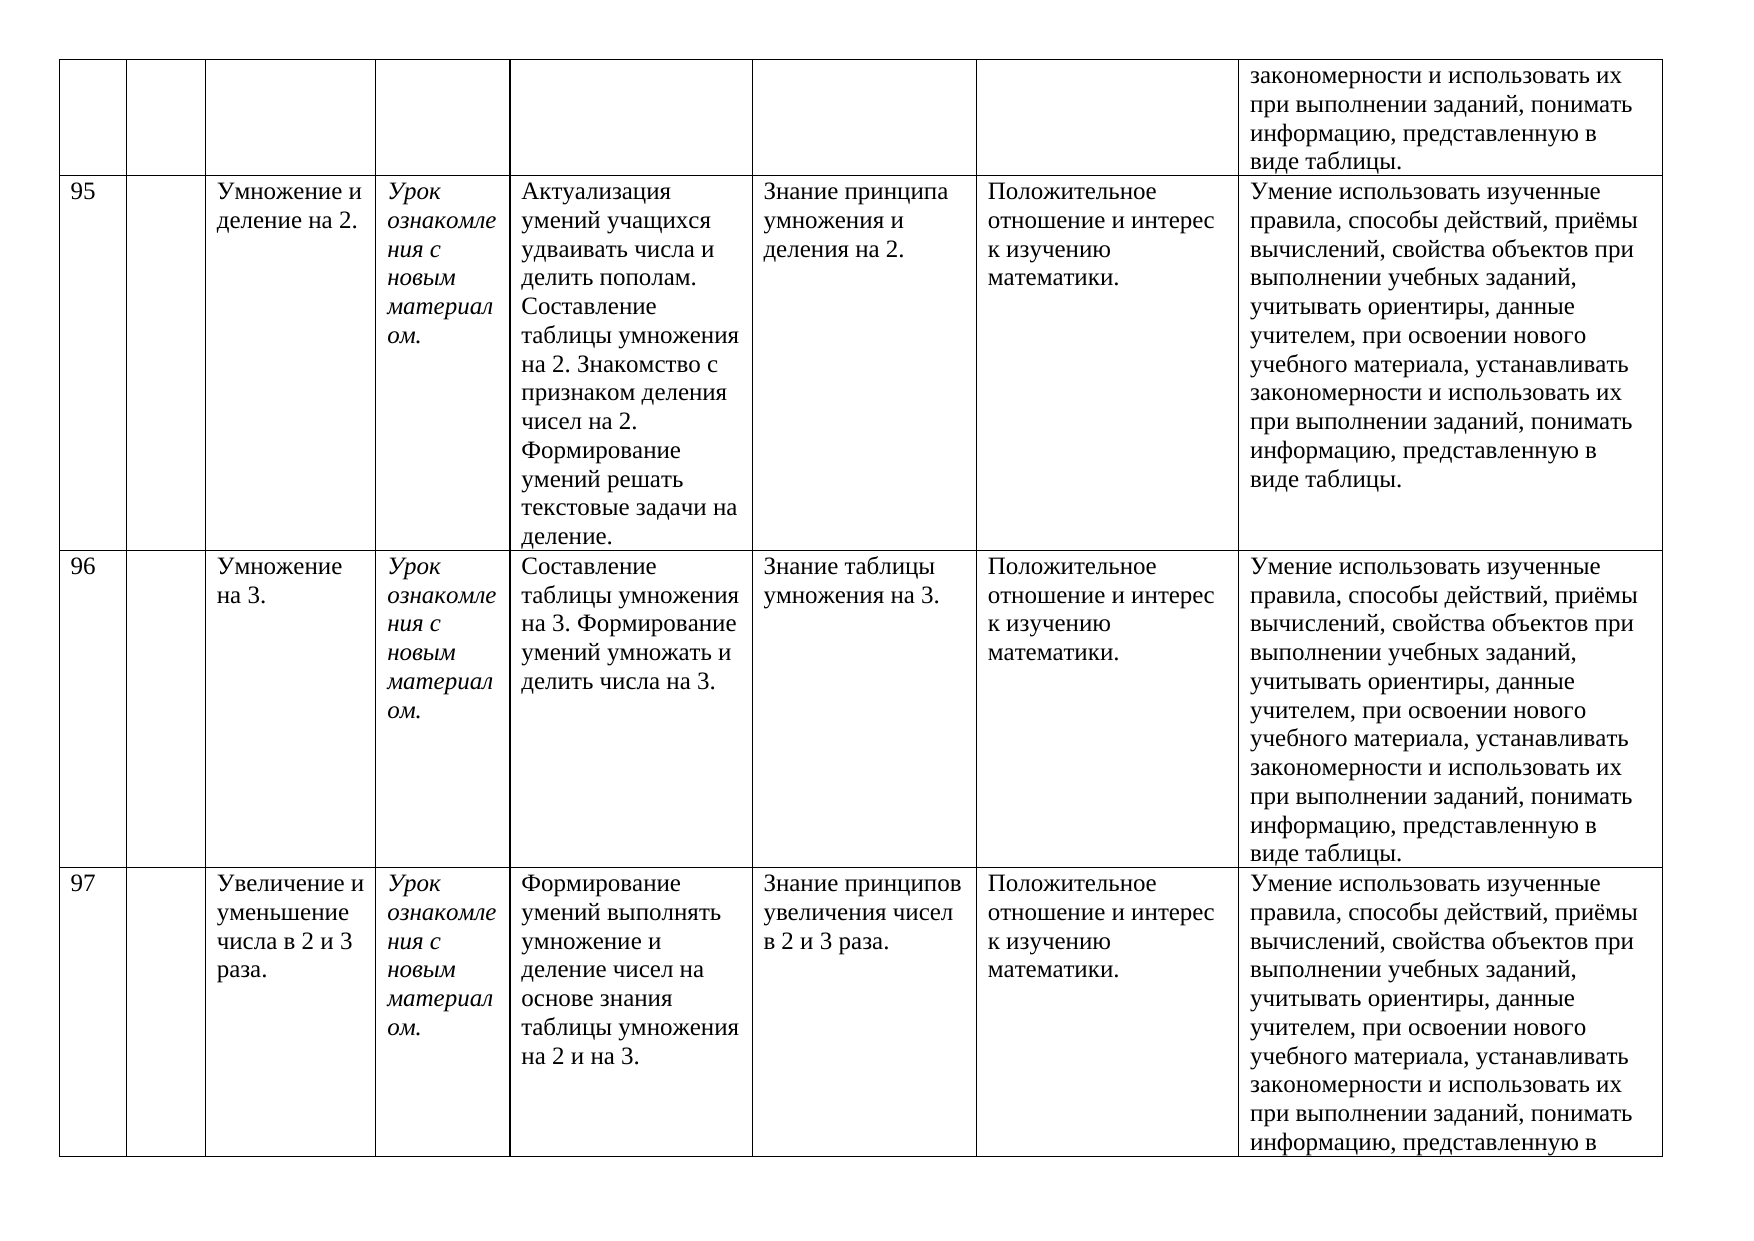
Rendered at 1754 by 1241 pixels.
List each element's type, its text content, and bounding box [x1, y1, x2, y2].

table_cell 97 [60, 868, 126, 1156]
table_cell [753, 60, 976, 175]
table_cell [753, 868, 976, 1156]
table_cell Составление таблицы умножения на 3. Формирование умений умножать и делить числа на 3. [511, 551, 752, 867]
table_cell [977, 60, 1238, 175]
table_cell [206, 868, 375, 1156]
table_cell Знание принципа умножения и деления на 2. [753, 176, 976, 550]
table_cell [206, 60, 375, 175]
table_cell [127, 868, 205, 1156]
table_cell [511, 868, 752, 1156]
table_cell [511, 60, 752, 175]
table_cell 94 [60, 60, 126, 175]
table_cell Умножение на 3. [206, 551, 375, 867]
table_cell [127, 176, 205, 550]
table_cell 95 [60, 176, 126, 550]
table_cell Знание таблицы умножения на 3. [753, 551, 976, 867]
table_cell Урок ознакомления с новым материалом. [376, 176, 509, 550]
table_cell [127, 60, 205, 175]
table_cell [1239, 60, 1662, 175]
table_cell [977, 868, 1238, 1156]
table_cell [1239, 868, 1662, 1156]
table_cell 96 [60, 551, 126, 867]
table_cell Урок ознакомления с новым материалом. [376, 551, 509, 867]
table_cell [376, 60, 509, 175]
table_cell Положительное отношение и интерес к изучению математики. [977, 551, 1238, 867]
table_cell [127, 551, 205, 867]
table_cell Положительное отношение и интерес к изучению математики. [977, 176, 1238, 550]
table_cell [376, 868, 509, 1156]
table_cell Актуализация умений учащихся удваивать числа и делить пополам. Составление таблицы умножения на 2. Знакомство с признаком деления чисел на 2. Формирование умений решать текстовые задачи на деление. [511, 176, 752, 550]
table_cell Умножение и деление на 2. [206, 176, 375, 550]
